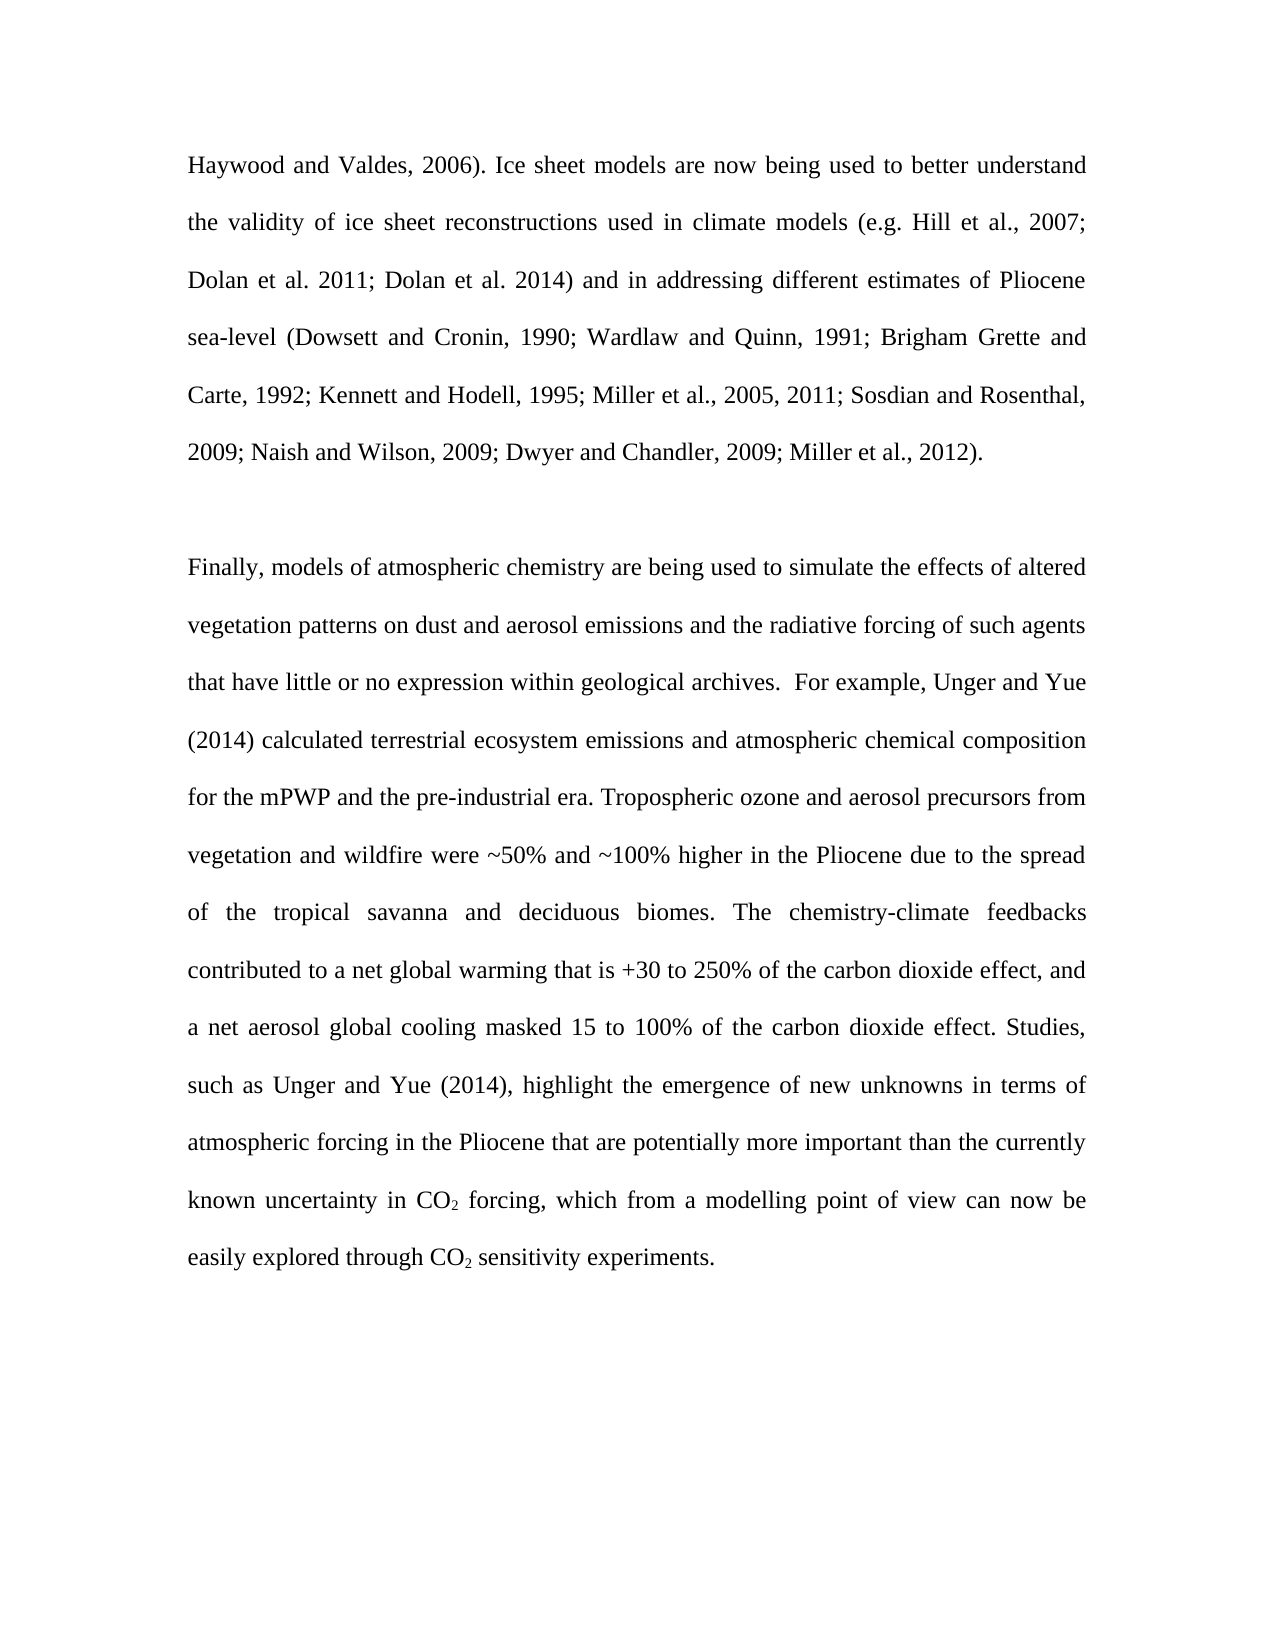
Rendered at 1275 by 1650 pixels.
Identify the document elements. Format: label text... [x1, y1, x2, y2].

text Finally, models of atmospheric chemistry are being used to simulate the effects of altered vegetation patterns on dust and aerosol emissions and the radiative forcing of such agents that have little or no expression within geological archives. For example, Unger and Yue (2014) calculated terrestrial ecosystem emissions and atmospheric chemical composition for the mPWP and the pre-industrial era. Tropospheric ozone and aerosol precursors from vegetation and wildfire were ~50% and ~100% higher in the Pliocene due to the spread of the tropical savanna and deciduous biomes. The chemistry-climate feedbacks contributed to a net global warming that is +30 to 250% of the carbon dioxide effect, and a net aerosol global cooling masked 15 to 100% of the carbon dioxide effect. Studies, such as Unger and Yue (2014), highlight the emergence of new unknowns in terms of atmospheric forcing in the Pliocene that are potentially more important than the currently known uncertainty in CO2 forcing, which from a modelling point of view can now be easily explored through CO2 sensitivity experiments. [187, 552, 1087, 1271]
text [187, 150, 1087, 466]
